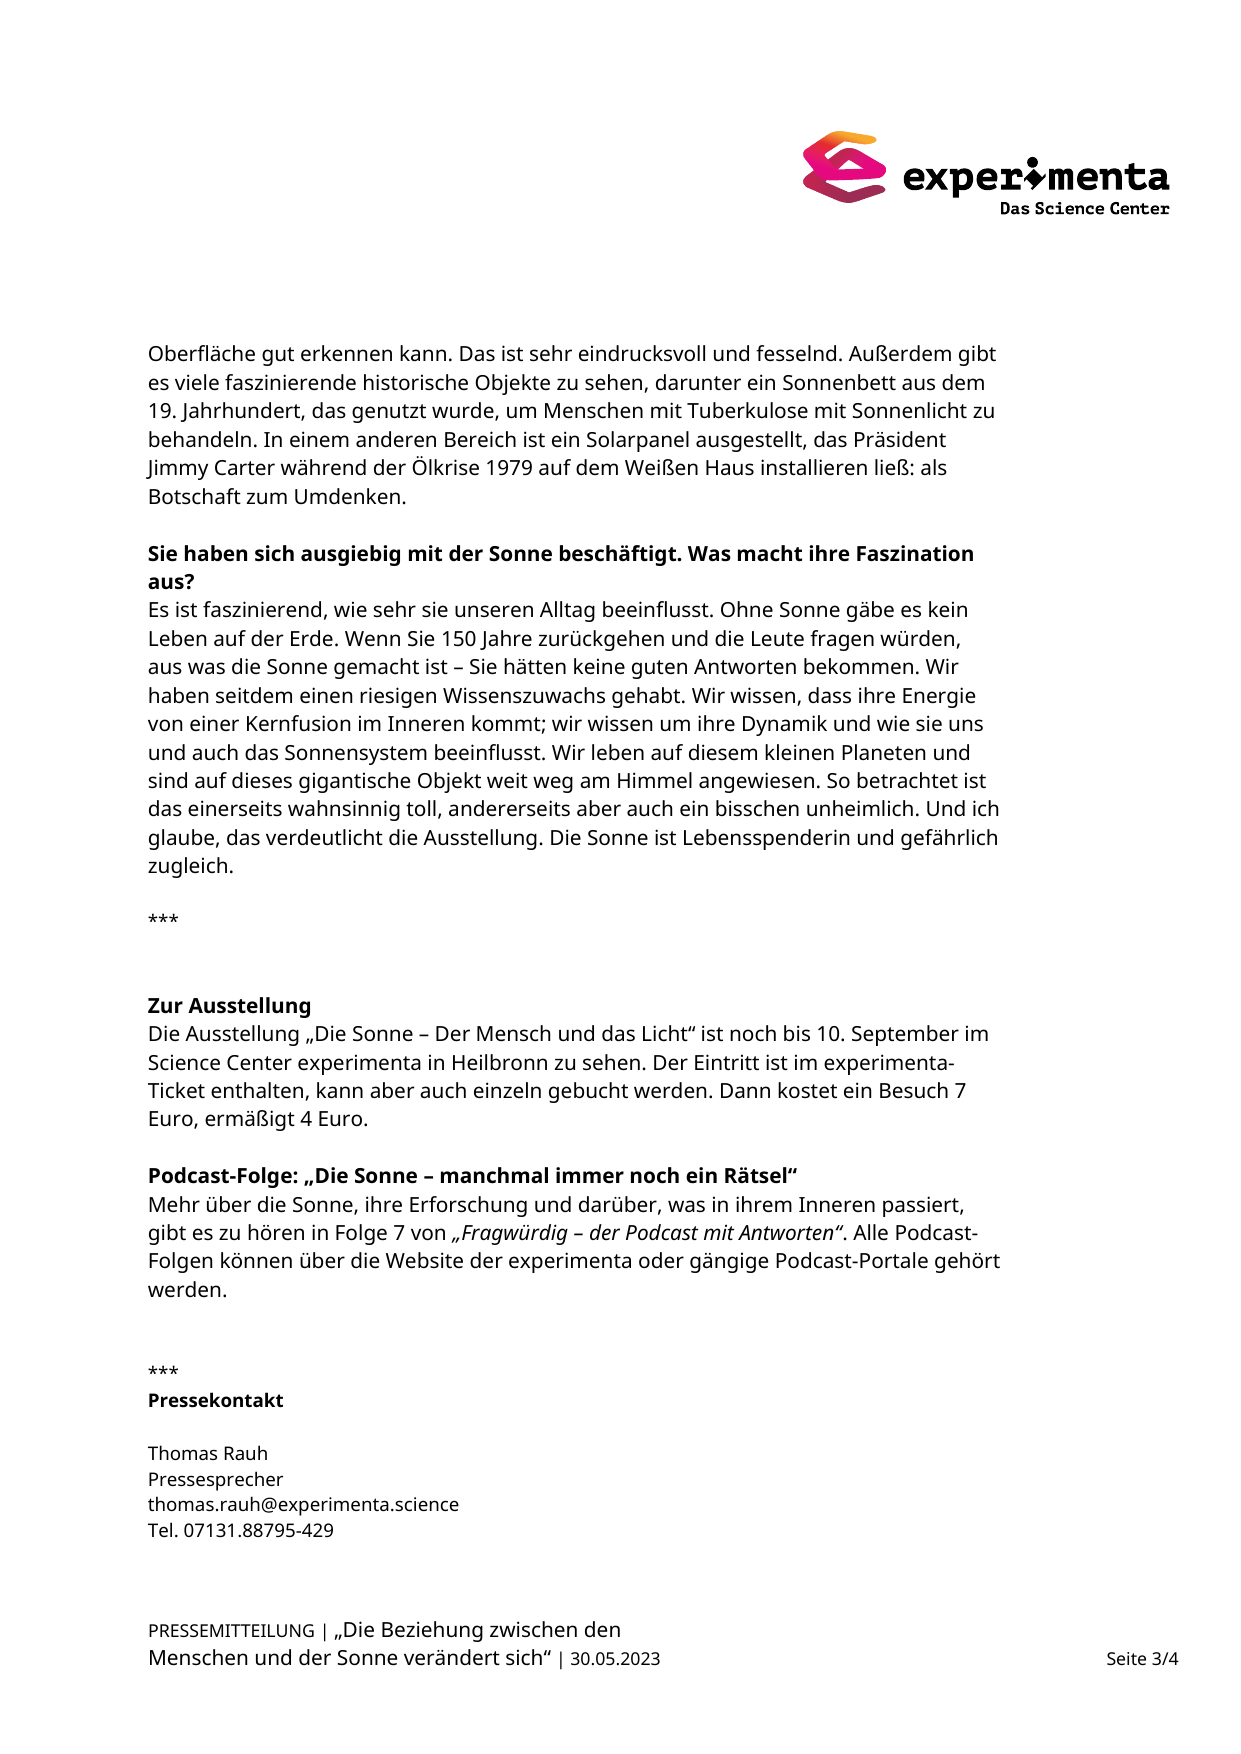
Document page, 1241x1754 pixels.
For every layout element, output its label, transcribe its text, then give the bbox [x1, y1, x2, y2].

text Zur Ausstellung [148, 991, 1001, 1019]
text thomas.rauh@experimenta.science [148, 1491, 1001, 1517]
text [148, 339, 1001, 510]
text *** Pressekontakt [148, 1359, 1001, 1413]
text Tel. 07131.88795-429 [148, 1517, 1001, 1542]
text Thomas Rauh [148, 1440, 1001, 1466]
text Podcast-Folge: „Die Sonne – manchmal immer noch ein Rätsel“ [148, 1161, 1001, 1190]
text Mehr über die Sonne, ihre Erforschung und darüber, was in ihrem Inneren passiert, gibt es zu hören in Folge 7 von „Fragwürdig – der Podcast mit Antworten“. Alle Podcast-Folgen können über die Website der experimenta oder gängige Podcast-Portale gehört werden. [148, 1190, 1001, 1303]
text Pressesprecher [148, 1466, 1001, 1491]
text *** [148, 880, 1001, 934]
text Es ist faszinierend, wie sehr sie unseren Alltag beeinflusst. Ohne Sonne gäbe es kein Leben auf der Erde. Wenn Sie 150 Jahre zurückgehen und die Leute fragen würden, aus was die Sonne gemacht ist – Sie hätten keine guten Antworten bekommen. Wir haben seitdem einen riesigen Wissenszuwachs gehabt. Wir wissen, dass ihre Energie von einer Kernfusion im Inneren kommt; wir wissen um ihre Dynamik und wie sie uns und auch das Sonnensystem beeinflusst. Wir leben auf diesem kleinen Planeten und sind auf dieses gigantische Objekt weit weg am Himmel angewiesen. So betrachtet ist das einerseits wahnsinnig toll, andererseits aber auch ein bisschen unheimlich. Und ich glaube, das verdeutlicht die Ausstellung. Die Sonne ist Lebensspenderin und gefährlich zugleich. [148, 596, 1001, 880]
text Sie haben sich ausgiebig mit der Sonne beschäftigt. Was macht ihre Faszination aus? [148, 539, 1001, 596]
text Die Ausstellung „Die Sonne – Der Mensch und das Licht“ ist noch bis 10. September im Science Center experimenta in Heilbronn zu sehen. Der Eintritt ist im experimenta-Ticket enthalten, kann aber auch einzeln gebucht werden. Dann kostet ein Besuch 7 Euro, ermäßigt 4 Euro. [148, 1019, 1001, 1133]
